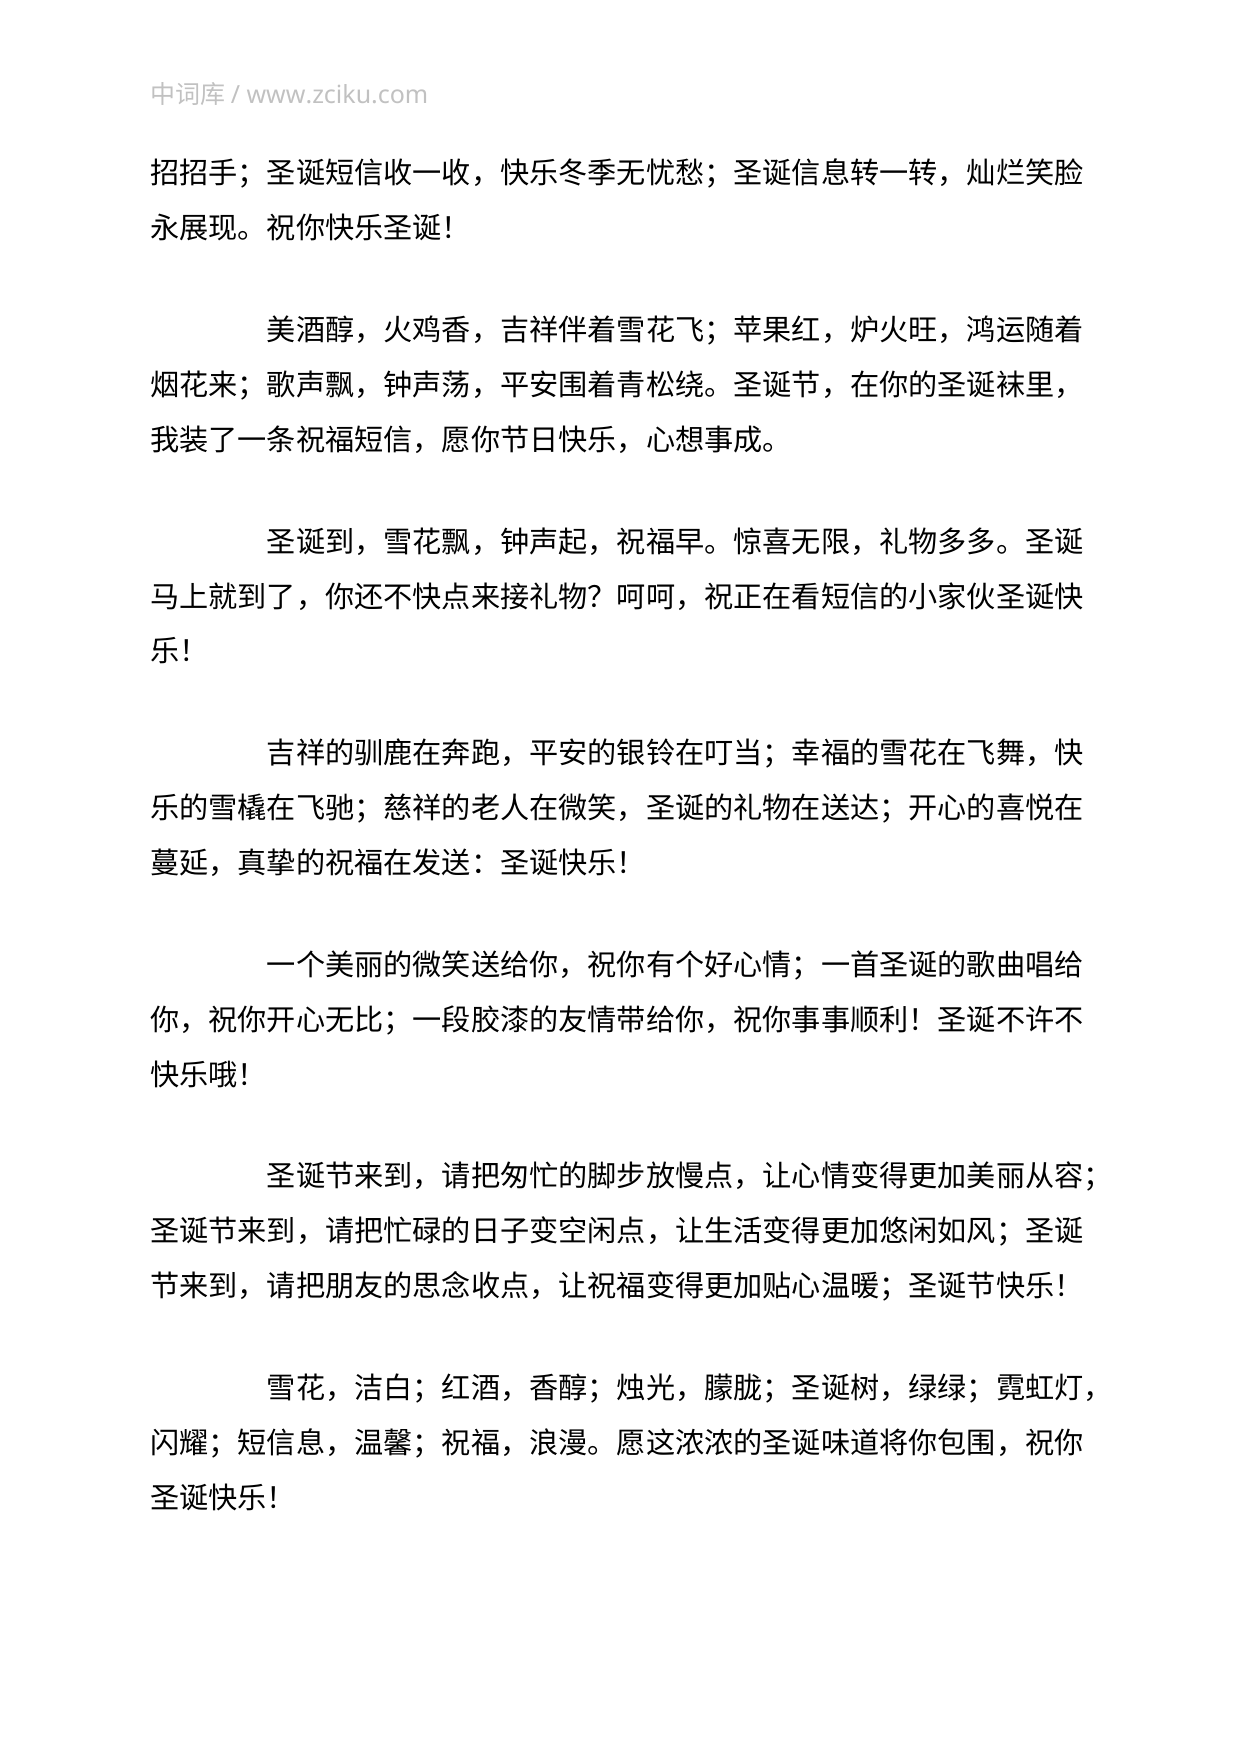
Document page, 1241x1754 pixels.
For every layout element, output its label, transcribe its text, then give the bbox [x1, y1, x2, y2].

text 吉祥的驯鹿在奔跑，平安的银铃在叮当；幸福的雪花在飞舞，快乐的雪橇在飞驰；慈祥的老人在微笑，圣诞的礼物在送达；开心的喜悦在蔓延，真挚的祝福在发送：圣诞快乐！ [150, 730, 1090, 882]
text 圣诞到，雪花飘，钟声起，祝福早。惊喜无限，礼物多多。圣诞马上就到了，你还不快点来接礼物？呵呵，祝正在看短信的小家伙圣诞快乐！ [150, 518, 1090, 670]
text 美酒醇，火鸡香，吉祥伴着雪花飞；苹果红，炉火旺，鸿运随着烟花来；歌声飘，钟声荡，平安围着青松绕。圣诞节，在你的圣诞袜里，我装了一条祝福短信，愿你节日快乐，心想事成。 [150, 307, 1090, 459]
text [150, 150, 1090, 247]
text 雪花，洁白；红酒，香醇；烛光，朦胧；圣诞树，绿绿；霓虹灯，闪耀；短信息，温馨；祝福，浪漫。愿这浓浓的圣诞味道将你包围，祝你圣诞快乐！ [150, 1364, 1090, 1517]
text 一个美丽的微笑送给你，祝你有个好心情；一首圣诞的歌曲唱给你，祝你开心无比；一段胶漆的友情带给你，祝你事事顺利！圣诞不许不快乐哦！ [150, 941, 1090, 1093]
text 圣诞节来到，请把匆忙的脚步放慢点，让心情变得更加美丽从容；圣诞节来到，请把忙碌的日子变空闲点，让生活变得更加悠闲如风；圣诞节来到，请把朋友的思念收点，让祝福变得更加贴心温暖；圣诞节快乐！ [150, 1153, 1090, 1305]
